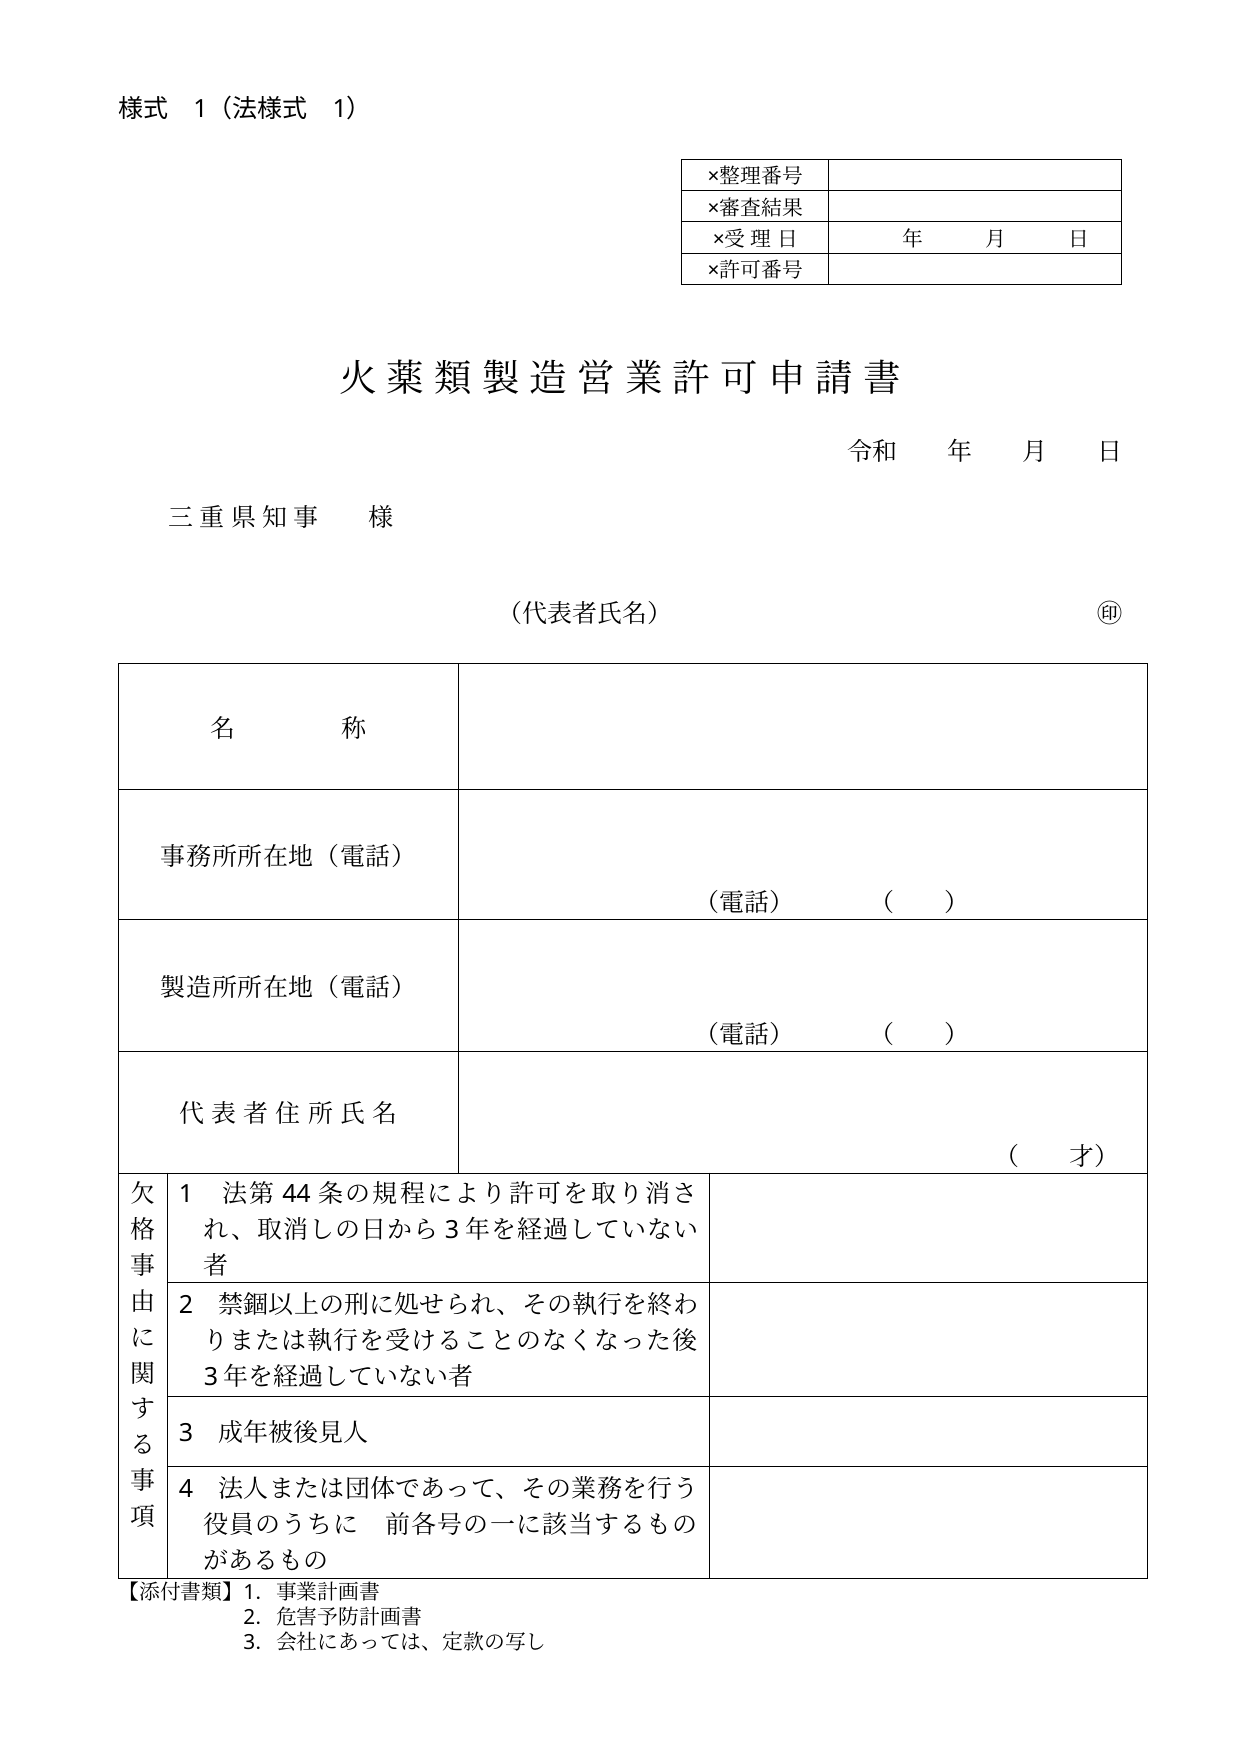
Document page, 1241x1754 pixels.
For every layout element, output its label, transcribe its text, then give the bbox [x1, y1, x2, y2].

table_cell 4 法人または団体であって、その業務を行う役員のうちに 前各号の一に該当するものがあるもの [168, 1467, 709, 1578]
text （代表者氏名） ㊞ [118, 593, 1122, 629]
table_cell （ 才） [459, 1052, 1147, 1172]
table_cell ×許可番号 [682, 254, 828, 283]
table_cell 年 月 日 [829, 222, 1121, 252]
text 令和 年 月 日 [118, 432, 1122, 468]
text 3．会社にあっては、定款の写し [118, 1629, 1122, 1654]
table_cell 事務所所在地（電話） [119, 790, 458, 919]
table_cell [710, 1467, 1147, 1578]
text 三 重 県 知 事 様 [118, 498, 1122, 534]
table_header [829, 160, 1121, 190]
table_cell [710, 1397, 1147, 1466]
table_cell 欠格事由に関する事項 [119, 1174, 167, 1578]
table_header [459, 664, 1147, 789]
text 火薬類製造営業許可申請書 [118, 348, 1122, 402]
table_cell [710, 1174, 1147, 1282]
table_cell ×受 理 日 [682, 222, 828, 252]
text 【添付書類】1．事業計画書 [118, 1579, 1122, 1604]
table_cell （電話） （ ） [459, 790, 1147, 919]
table_cell [829, 254, 1121, 283]
table_header ×整理番号 [682, 160, 828, 190]
text 様式 1（法様式 1） [118, 89, 1122, 125]
table_cell （電話） （ ） [459, 920, 1147, 1051]
table_cell 製造所所在地（電話） [119, 920, 458, 1051]
table_cell 2 禁錮以上の刑に処せられ、その執行を終わりまたは執行を受けることのなくなった後 3年を経過していない者 [168, 1283, 709, 1396]
table_cell [710, 1283, 1147, 1396]
table_header 名称 [119, 664, 458, 789]
text 2．危害予防計画書 [118, 1604, 1122, 1629]
table_cell 3 成年被後見人 [168, 1397, 709, 1466]
table_cell ×審査結果 [682, 191, 828, 221]
table_cell 1 法第44条の規程により許可を取り消され、取消しの日から3年を経過していない者 [168, 1174, 709, 1282]
table_cell 代表者住所氏名 [119, 1052, 458, 1172]
table_cell [829, 191, 1121, 221]
